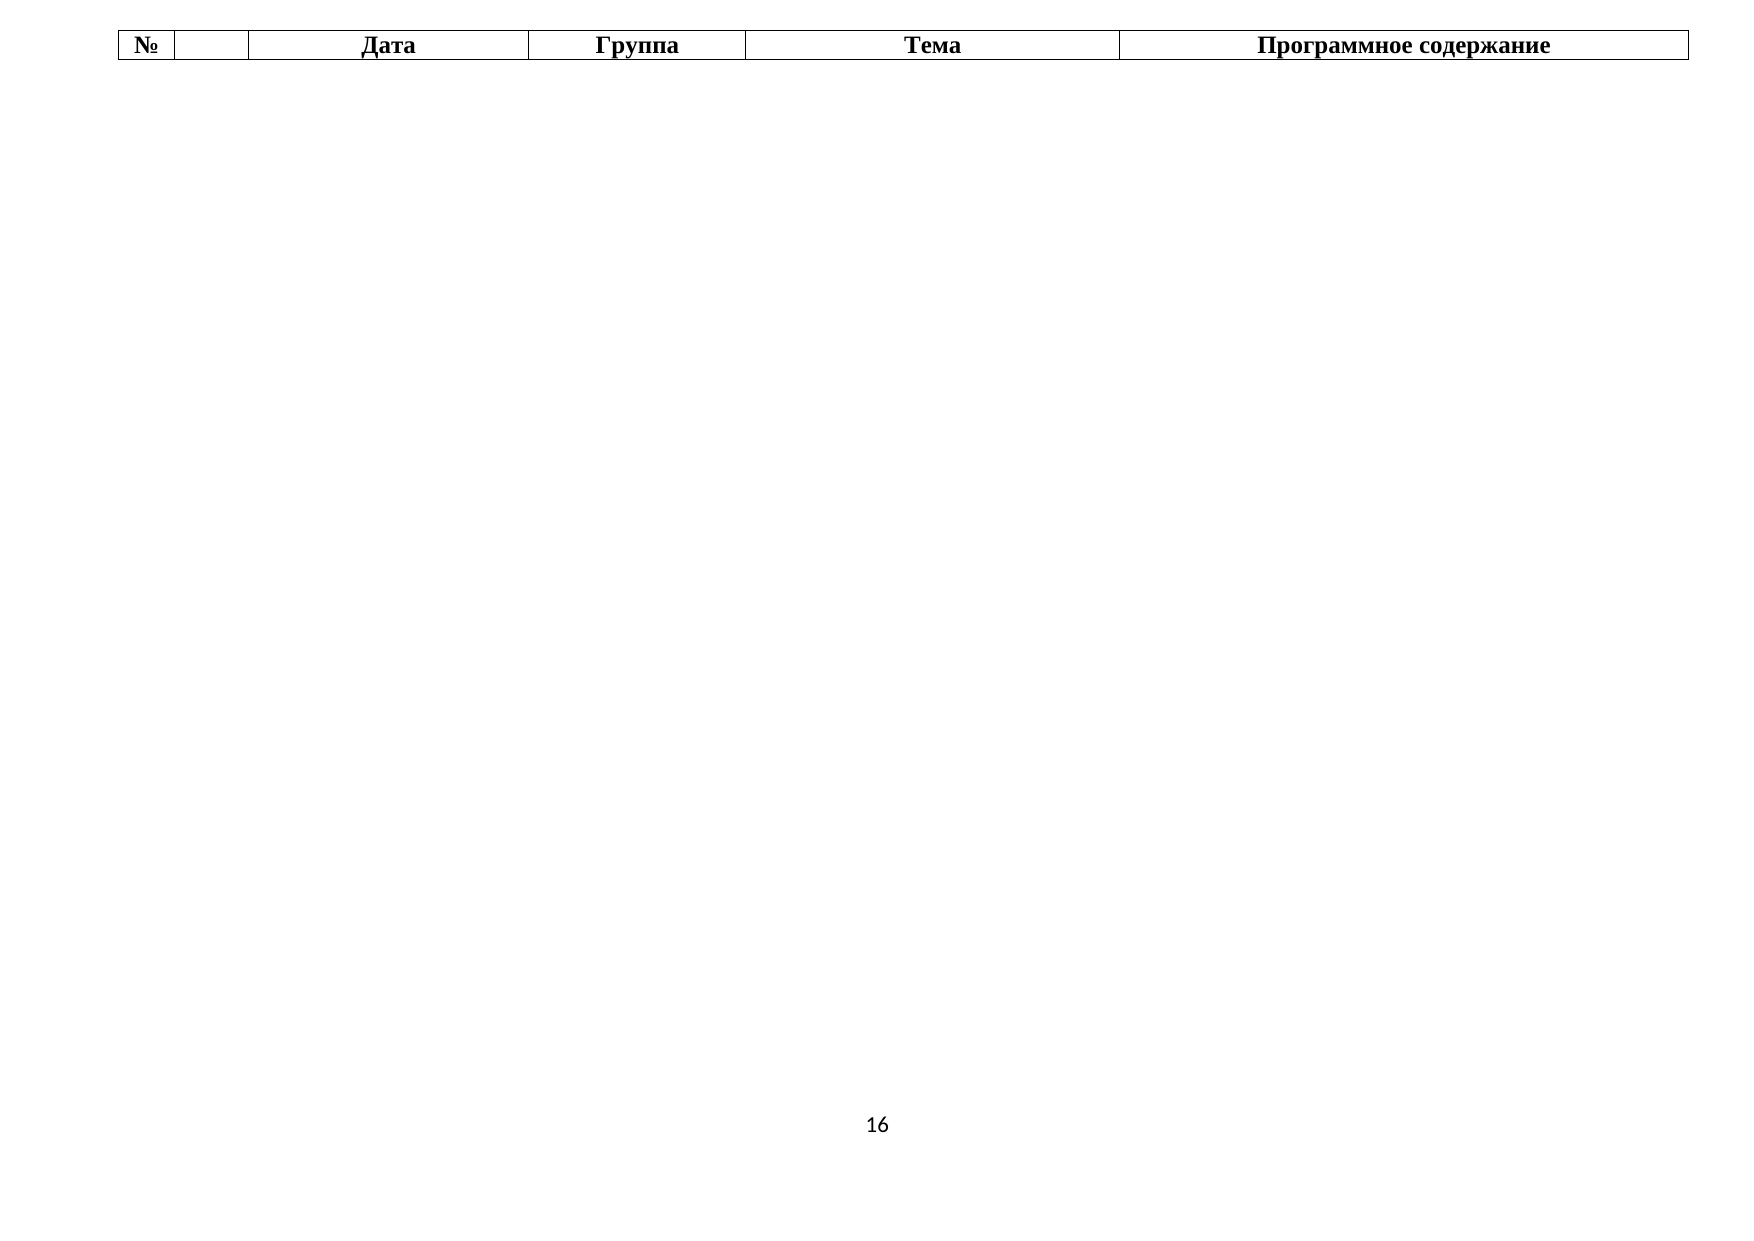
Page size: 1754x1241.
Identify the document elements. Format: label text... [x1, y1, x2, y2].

table_header Программное содержание [1120, 31, 1688, 59]
table_header [175, 31, 248, 59]
table_header Группа [529, 31, 745, 59]
table_header Дата [249, 31, 528, 59]
table_header Тема [746, 31, 1119, 59]
table_header № [119, 31, 174, 59]
